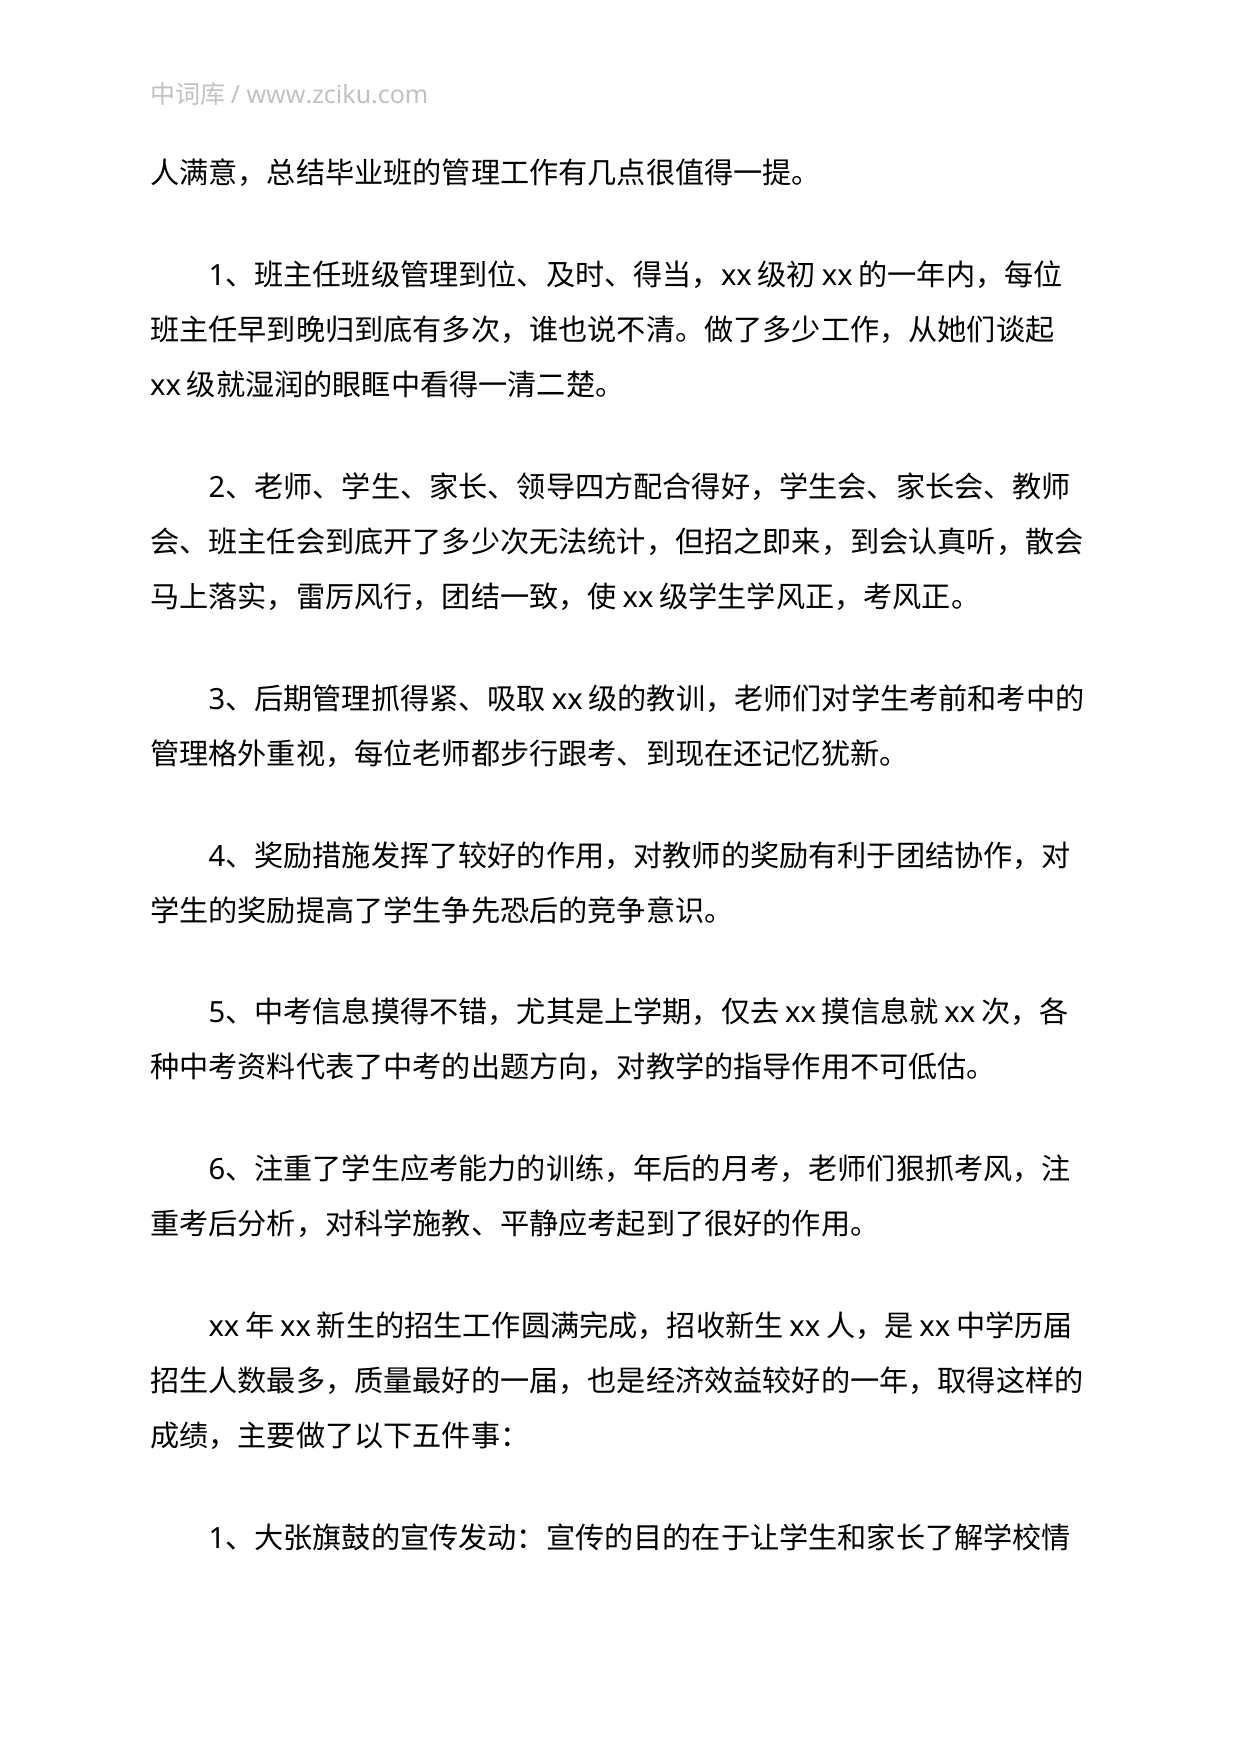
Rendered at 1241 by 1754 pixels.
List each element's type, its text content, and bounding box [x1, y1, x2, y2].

text 5、中考信息摸得不错，尤其是上学期，仅去xx摸信息就xx次，各种中考资料代表了中考的出题方向，对教学的指导作用不可低估。 [150, 989, 1090, 1086]
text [150, 1514, 1090, 1557]
text 6、注重了学生应考能力的训练，年后的月考，老师们狠抓考风，注重考后分析，对科学施教、平静应考起到了很好的作用。 [150, 1146, 1090, 1243]
text 1、班主任班级管理到位、及时、得当，xx级初xx的一年内，每位班主任早到晚归到底有多次，谁也说不清。做了多少工作，从她们谈起xx级就湿润的眼眶中看得一清二楚。 [150, 252, 1090, 404]
text 4、奖励措施发挥了较好的作用，对教师的奖励有利于团结协作，对学生的奖励提高了学生争先恐后的竞争意识。 [150, 832, 1090, 929]
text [150, 150, 1090, 192]
text 2、老师、学生、家长、领导四方配合得好，学生会、家长会、教师会、班主任会到底开了多少次无法统计，但招之即来，到会认真听，散会马上落实，雷厉风行，团结一致，使xx级学生学风正，考风正。 [150, 464, 1090, 616]
text 3、后期管理抓得紧、吸取xx级的教训，老师们对学生考前和考中的管理格外重视，每位老师都步行跟考、到现在还记忆犹新。 [150, 676, 1090, 773]
text xx年xx新生的招生工作圆满完成，招收新生xx人，是xx中学历届招生人数最多，质量最好的一届，也是经济效益较好的一年，取得这样的成绩，主要做了以下五件事： [150, 1303, 1090, 1455]
